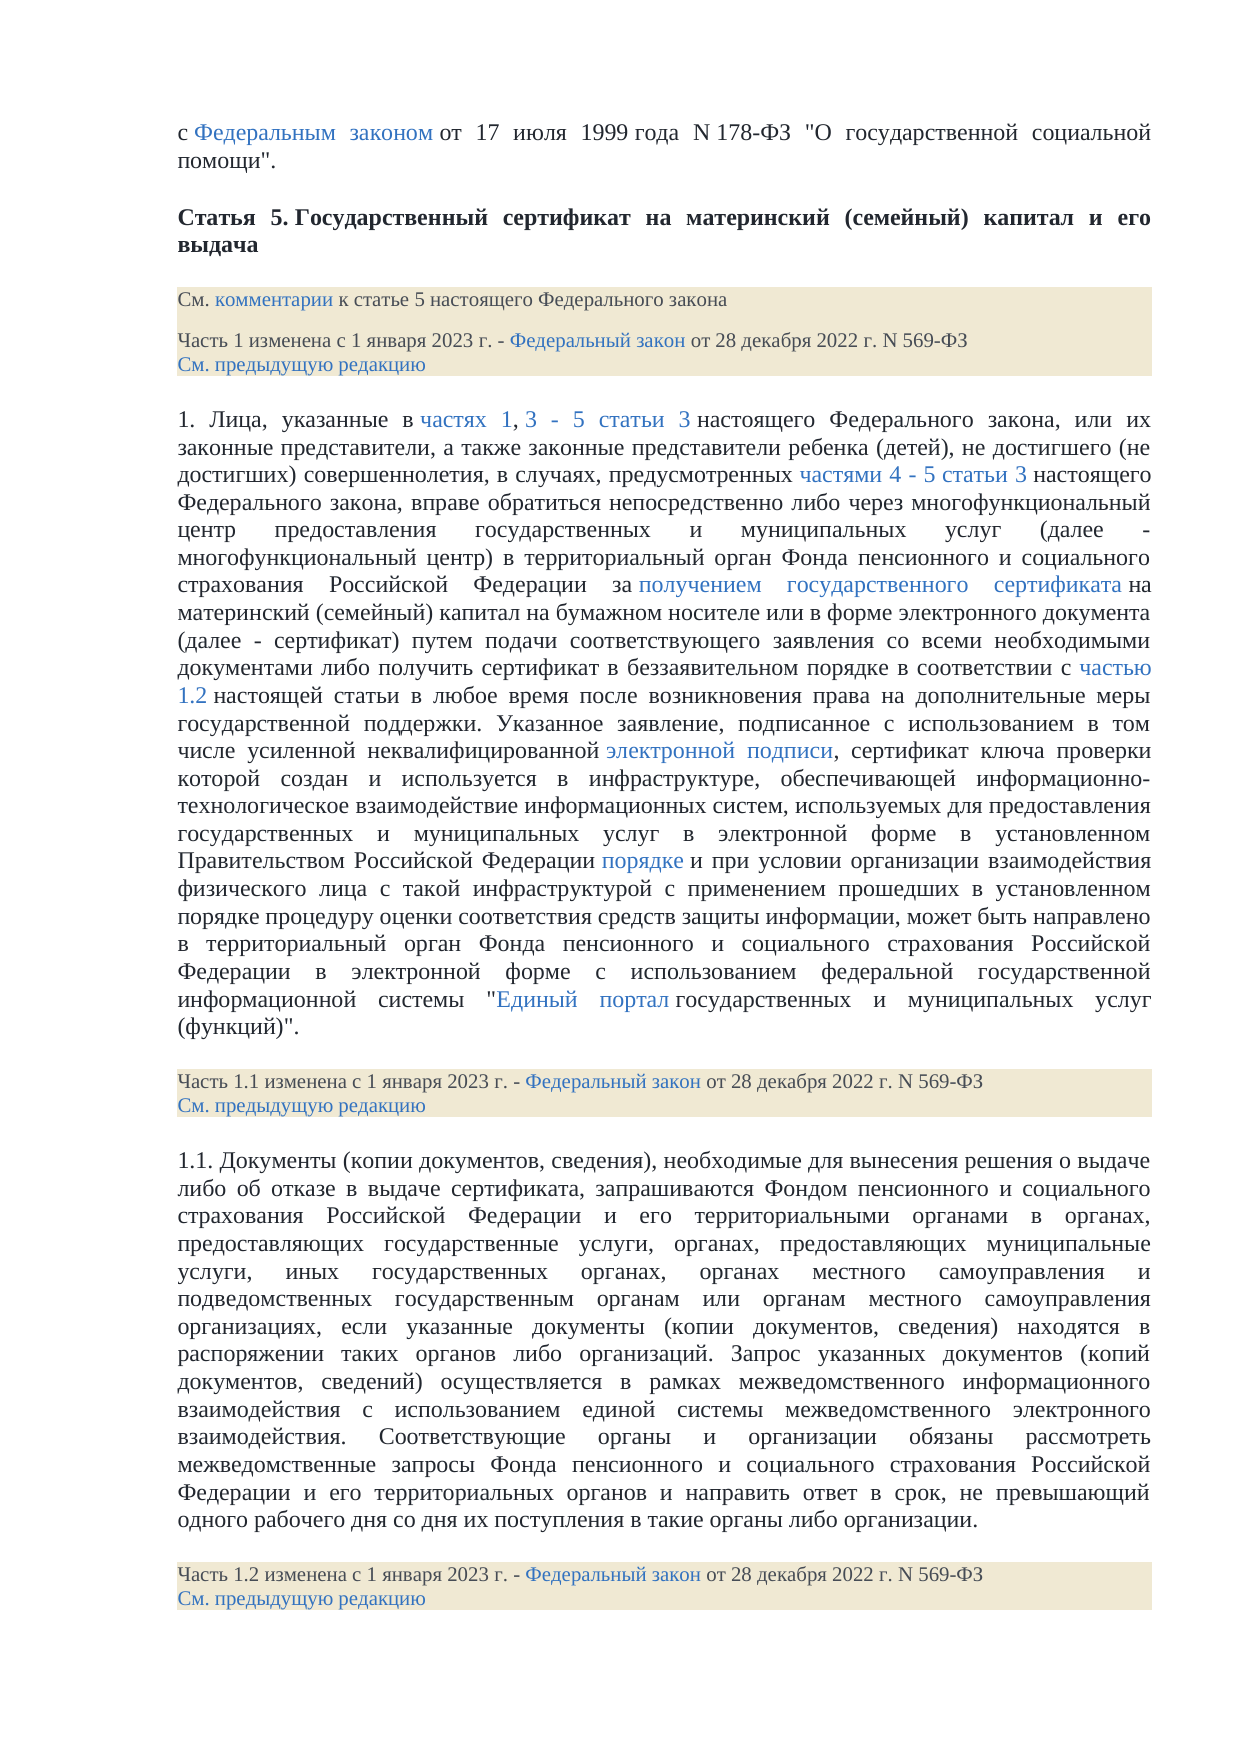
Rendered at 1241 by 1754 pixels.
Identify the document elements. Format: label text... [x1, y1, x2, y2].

text 1.1. Документы (копии документов, сведения), необходимые для вынесения решения о выдаче либо об отказе в выдаче сертификата, запрашиваются Фондом пенсионного и социального страхования Российской Федерации и его территориальными органами в органах, предоставляющих государственные услуги, органах, предоставляющих муниципальные услуги, иных государственных органах, органах местного самоуправления и подведомственных государственным органам или органам местного самоуправления организациях, если указанные документы (копии документов, сведения) находятся в распоряжении таких органов либо организаций. Запрос указанных документов (копий документов, сведений) осуществляется в рамках межведомственного информационного взаимодействия с использованием единой системы межведомственного электронного взаимодействия. Соответствующие органы и организации обязаны рассмотреть межведомственные запросы Фонда пенсионного и социального страхования Российской Федерации и его территориальных органов и направить ответ в срок, не превышающий одного рабочего дня со дня их поступления в такие органы либо организации. [177, 1146, 1152, 1533]
text Часть 1.1 изменена с 1 января 2023 г. - Федеральный закон от 28 декабря 2022 г. N 569-ФЗ [177, 1069, 1152, 1093]
text Статья 5. Государственный сертификат на материнский (семейный) капитал и его выдача [177, 202, 1152, 258]
text См. комментарии к статье 5 настоящего Федерального закона [177, 287, 1152, 311]
text См. предыдущую редакцию [177, 352, 1152, 376]
text Часть 1.2 изменена с 1 января 2023 г. - Федеральный закон от 28 декабря 2022 г. N 569-ФЗ [177, 1562, 1152, 1586]
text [177, 118, 1152, 173]
text См. предыдущую редакцию [177, 1093, 1152, 1117]
text 1. Лица, указанные в частях 1, 3 - 5 статьи 3 настоящего Федерального закона, или их законные представители, а также законные представители ребенка (детей), не достигшего (не достигших) совершеннолетия, в случаях, предусмотренных частями 4 - 5 статьи 3 настоящего Федерального закона, вправе обратиться непосредственно либо через многофункциональный центр предоставления государственных и муниципальных услуг (далее - многофункциональный центр) в территориальный орган Фонда пенсионного и социального страхования Российской Федерации за получением государственного сертификата на материнский (семейный) капитал на бумажном носителе или в форме электронного документа (далее - сертификат) путем подачи соответствующего заявления со всеми необходимыми документами либо получить сертификат в беззаявительном порядке в соответствии с частью 1.2 настоящей статьи в любое время после возникновения права на дополнительные меры государственной поддержки. Указанное заявление, подписанное с использованием в том числе усиленной неквалифицированной электронной подписи, сертификат ключа проверки которой создан и используется в инфраструктуре, обеспечивающей информационно-технологическое взаимодействие информационных систем, используемых для предоставления государственных и муниципальных услуг в электронной форме в установленном Правительством Российской Федерации порядке и при условии организации взаимодействия физического лица с такой инфраструктурой с применением прошедших в установленном порядке процедуру оценки соответствия средств защиты информации, может быть направлено в территориальный орган Фонда пенсионного и социального страхования Российской Федерации в электронной форме с использованием федеральной государственной информационной системы "Единый портал государственных и муниципальных услуг (функций)". [177, 405, 1152, 1040]
text См. предыдущую редакцию [177, 1586, 1152, 1610]
text Часть 1 изменена с 1 января 2023 г. - Федеральный закон от 28 декабря 2022 г. N 569-ФЗ [177, 328, 1152, 352]
